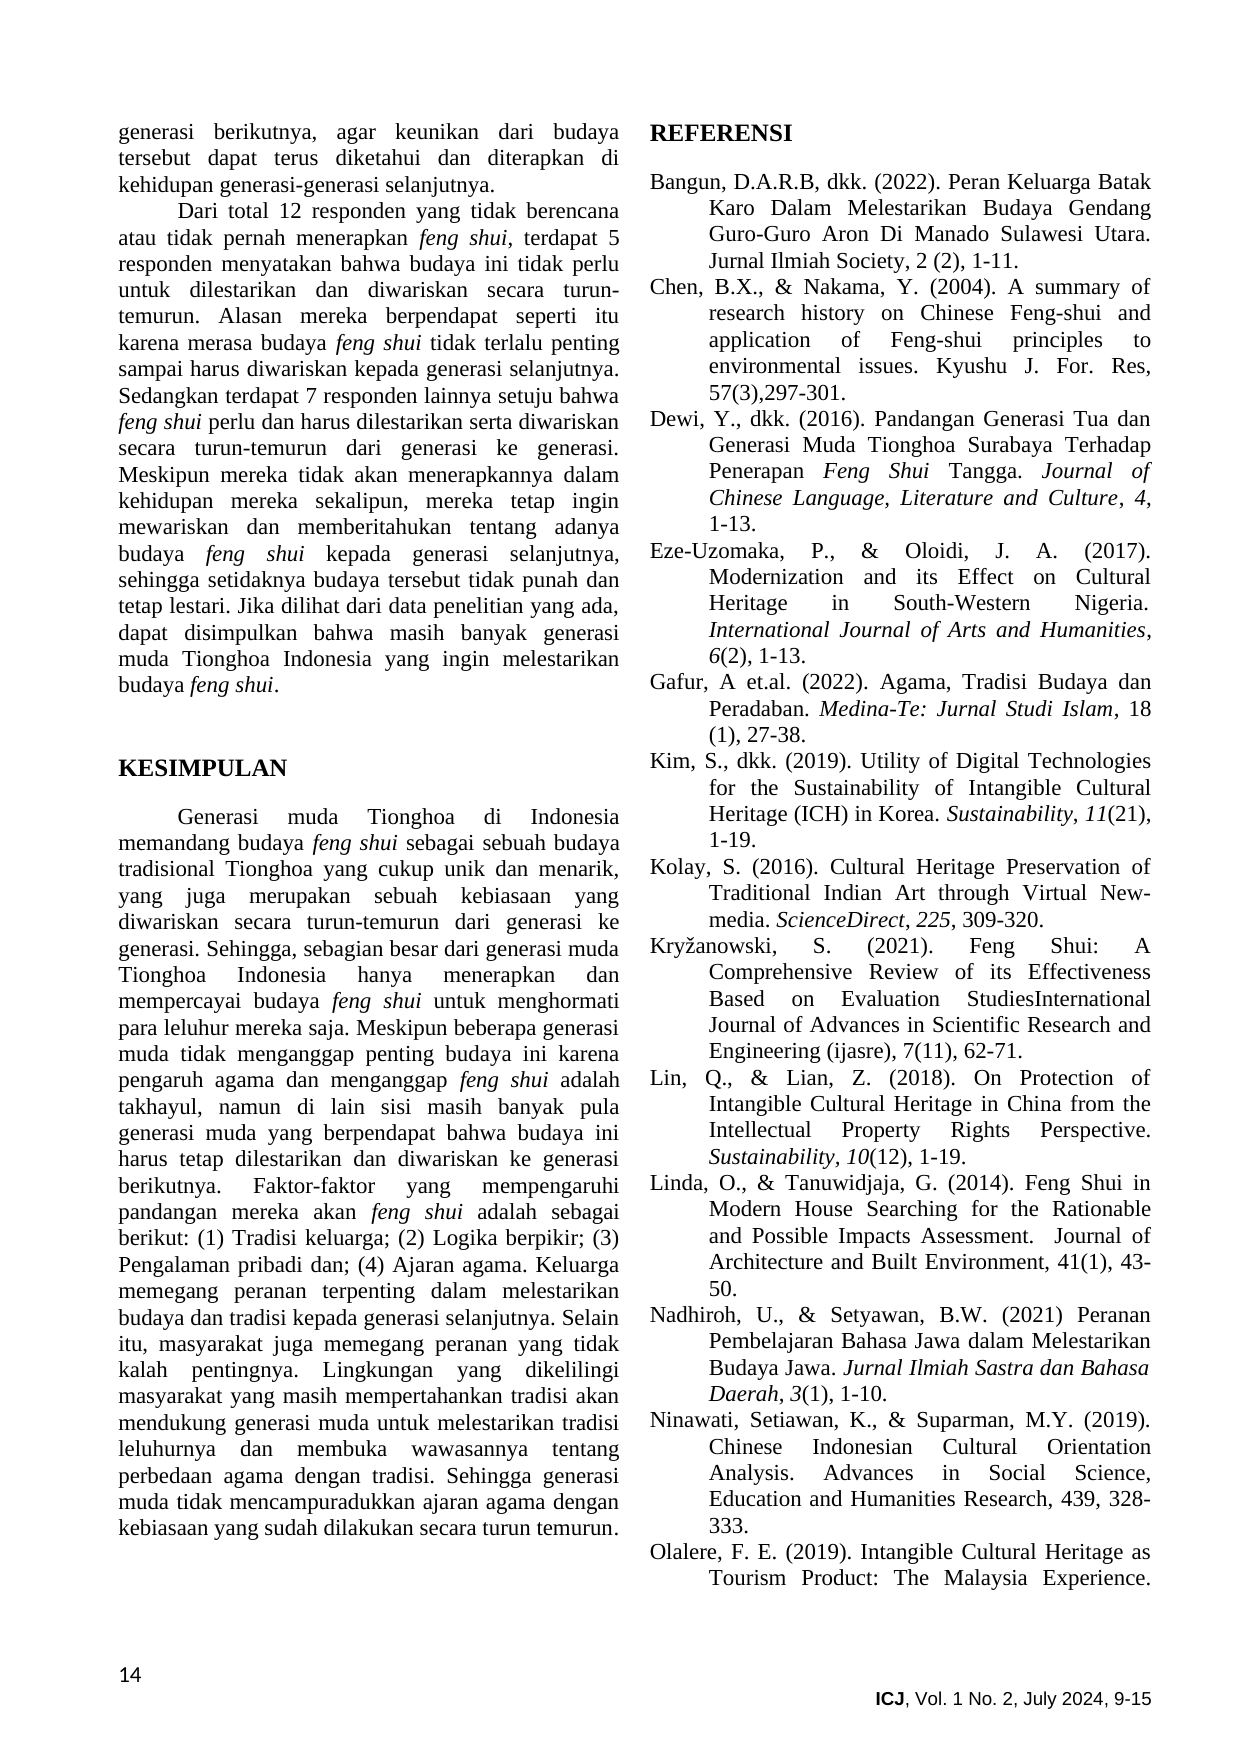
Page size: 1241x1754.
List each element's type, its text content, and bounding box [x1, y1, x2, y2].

text Eze-Uzomaka, P., & Oloidi, J. A. (2017). Modernization and its Effect on Cultural Heritage in South-Western Nigeria. International Journal of Arts and Humanities, 6(2), 1-13. [649, 537, 1152, 668]
text Linda, O., & Tanuwidjaja, G. (2014). Feng Shui in Modern House Searching for the Rationable and Possible Impacts Assessment. Journal of Architecture and Built Environment, 41(1), 43-50. [649, 1169, 1152, 1301]
text Dari total 12 responden yang tidak berencana atau tidak pernah menerapkan feng shui, terdapat 5 responden menyatakan bahwa budaya ini tidak perlu untuk dilestarikan dan diwariskan secara turun-temurun. Alasan mereka berpendapat seperti itu karena merasa budaya feng shui tidak terlalu penting sampai harus diwariskan kepada generasi selanjutnya. Sedangkan terdapat 7 responden lainnya setuju bahwa feng shui perlu dan harus dilestarikan serta diwariskan secara turun-temurun dari generasi ke generasi. Meskipun mereka tidak akan menerapkannya dalam kehidupan mereka sekalipun, mereka tetap ingin mewariskan dan memberitahukan tentang adanya budaya feng shui kepada generasi selanjutnya, sehingga setidaknya budaya tersebut tidak punah dan tetap lestari. Jika dilihat dari data penelitian yang ada, dapat disimpulkan bahwa masih banyak generasi muda Tionghoa Indonesia yang ingin melestarikan budaya feng shui. [118, 197, 620, 698]
text Kolay, S. (2016). Cultural Heritage Preservation of Traditional Indian Art through Virtual New-media. ScienceDirect, 225, 309-320. [649, 853, 1152, 932]
text Kim, S., dkk. (2019). Utility of Digital Technologies for the Sustainability of Intangible Cultural Heritage (ICH) in Korea. Sustainability, 11(21), 1-19. [649, 747, 1152, 853]
text Chen, B.X., & Nakama, Y. (2004). A summary of research history on Chinese Feng-shui and application of Feng-shui principles to environmental issues. Kyushu J. For. Res, 57(3),297-301. [649, 273, 1152, 405]
text Gafur, A et.al. (2022). Agama, Tradisi Budaya dan Peradaban. Medina-Te: Jurnal Studi Islam, 18 (1), 27-38. [649, 668, 1152, 747]
text Lin, Q., & Lian, Z. (2018). On Protection of Intangible Cultural Heritage in China from the Intellectual Property Rights Perspective. Sustainability, 10(12), 1-19. [649, 1064, 1152, 1169]
text Nadhiroh, U., & Setyawan, B.W. (2021) Peranan Pembelajaran Bahasa Jawa dalam Melestarikan Budaya Jawa. Jurnal Ilmiah Sastra dan Bahasa Daerah, 3(1), 1-10. [649, 1301, 1152, 1406]
text Kryžanowski, S. (2021). Feng Shui: A Comprehensive Review of its Effectiveness Based on Evaluation StudiesInternational Journal of Advances in Scientific Research and Engineering (ijasre), 7(11), 62-71. [649, 932, 1152, 1064]
text Bangun, D.A.R.B, dkk. (2022). Peran Keluarga Batak Karo Dalam Melestarikan Budaya Gendang Guro-Guro Aron Di Manado Sulawesi Utara. Jurnal Ilmiah Society, 2 (2), 1-11. [649, 168, 1152, 273]
text Dewi, Y., dkk. (2016). Pandangan Generasi Tua dan Generasi Muda Tionghoa Surabaya Terhadap Penerapan Feng Shui Tangga. Journal of Chinese Language, Literature and Culture, 4, 1-13. [649, 405, 1152, 537]
text Generasi muda Tionghoa di Indonesia memandang budaya feng shui sebagai sebuah budaya tradisional Tionghoa yang cukup unik dan menarik, yang juga merupakan sebuah kebiasaan yang diwariskan secara turun-temurun dari generasi ke generasi. Sehingga, sebagian besar dari generasi muda Tionghoa Indonesia hanya menerapkan dan mempercayai budaya feng shui untuk menghormati para leluhur mereka saja. Meskipun beberapa generasi muda tidak menganggap penting budaya ini karena pengaruh agama dan menganggap feng shui adalah takhayul, namun di lain sisi masih banyak pula generasi muda yang berpendapat bahwa budaya ini harus tetap dilestarikan dan diwariskan ke generasi berikutnya. Faktor-faktor yang mempengaruhi pandangan mereka akan feng shui adalah sebagai berikut: (1) Tradisi keluarga; (2) Logika berpikir; (3) Pengalaman pribadi dan; (4) Ajaran agama. Keluarga memegang peranan terpenting dalam melestarikan budaya dan tradisi kepada generasi selanjutnya. Selain itu, masyarakat juga memegang peranan yang tidak kalah pentingnya. Lingkungan yang dikelilingi masyarakat yang masih mempertahankan tradisi akan mendukung generasi muda untuk melestarikan tradisi leluhurnya dan membuka wawasannya tentang perbedaan agama dengan tradisi. Sehingga generasi muda tidak mencampuradukkan ajaran agama dengan kebiasaan yang sudah dilakukan secara turun temurun. [118, 803, 620, 1541]
text Ninawati, Setiawan, K., & Suparman, M.Y. (2019). Chinese Indonesian Cultural Orientation Analysis. Advances in Social Science, Education and Humanities Research, 439, 328-333. [649, 1406, 1152, 1538]
text REFERENSI [649, 118, 1152, 147]
text KESIMPULAN [118, 753, 620, 782]
